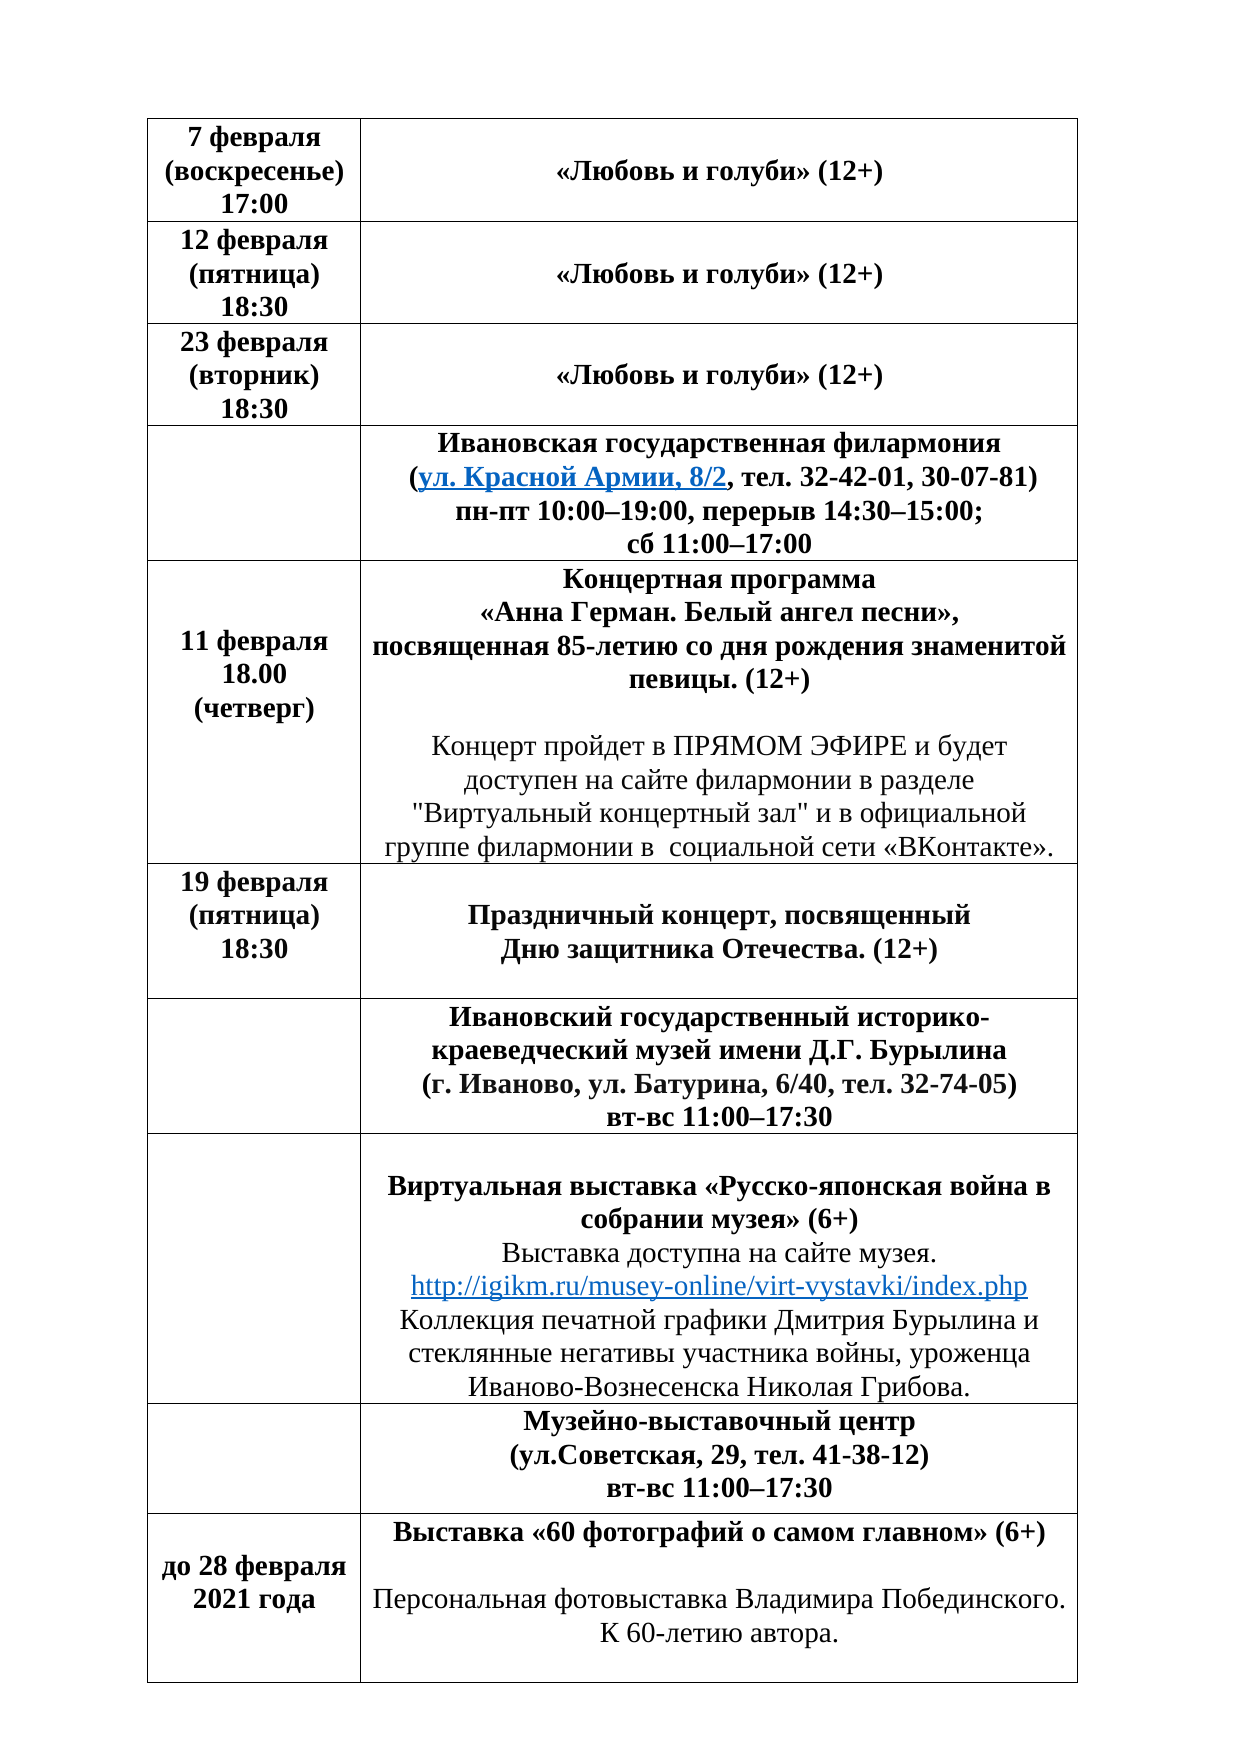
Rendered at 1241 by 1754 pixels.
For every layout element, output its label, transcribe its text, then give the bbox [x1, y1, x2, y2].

table_cell Музейно-выставочный центр (ул.Советская, 29, тел. 41-38-12) вт-вс 11:00–17:30 [361, 1404, 1077, 1513]
table_cell [148, 1134, 360, 1402]
table_cell Выставка «60 фотографий о самом главном» (6+) Персональная фотовыставка Владимира Побединского. К 60-летию автора. [361, 1514, 1077, 1682]
table_cell Виртуальная выставка «Русско-японская война в собрании музея» (6+) Выставка доступна на сайте музея. http://igikm.ru/musey-online/virt-vystavki/index.php Коллекция печатной графики Дмитрия Бурылина и стеклянные негативы участника войны, уроженца Иваново-Вознесенска Николая Грибова. [361, 1134, 1077, 1402]
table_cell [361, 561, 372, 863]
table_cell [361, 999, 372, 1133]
table_cell 23 февраля (вторник) 18:30 [148, 324, 360, 424]
table_cell [148, 1404, 360, 1513]
table_cell [148, 426, 360, 560]
table_cell 12 февраля (пятница) 18:30 [148, 222, 360, 323]
table_cell «Любовь и голуби» (12+) [361, 222, 1077, 323]
table_cell 11 февраля 18.00 (четверг) [148, 561, 360, 863]
table_cell 19 февраля (пятница) 18:30 [148, 864, 360, 998]
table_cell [361, 119, 1077, 221]
table_cell Ивановская государственная филармония (ул. Красной Армии, 8/2, тел. 32-42-01, 30-07-81) пн-пт 10:00–19:00, перерыв 14:30–15:00; сб 11:00–17:00 [812, 426, 1077, 560]
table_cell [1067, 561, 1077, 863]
table_cell [148, 999, 360, 1133]
table_cell «Любовь и голуби» (12+) [361, 324, 1077, 424]
table_cell до 28 февраля 2021 года [148, 1514, 360, 1682]
table_cell Ивановская государственная филармония (ул. Красной Армии, 8/2, тел. 32-42-01, 30-07-81) пн-пт 10:00–19:00, перерыв 14:30–15:00; сб 11:00–17:00 [361, 426, 627, 560]
table_cell 7 февраля (воскресенье) 17:00 [148, 119, 360, 221]
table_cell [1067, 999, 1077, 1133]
